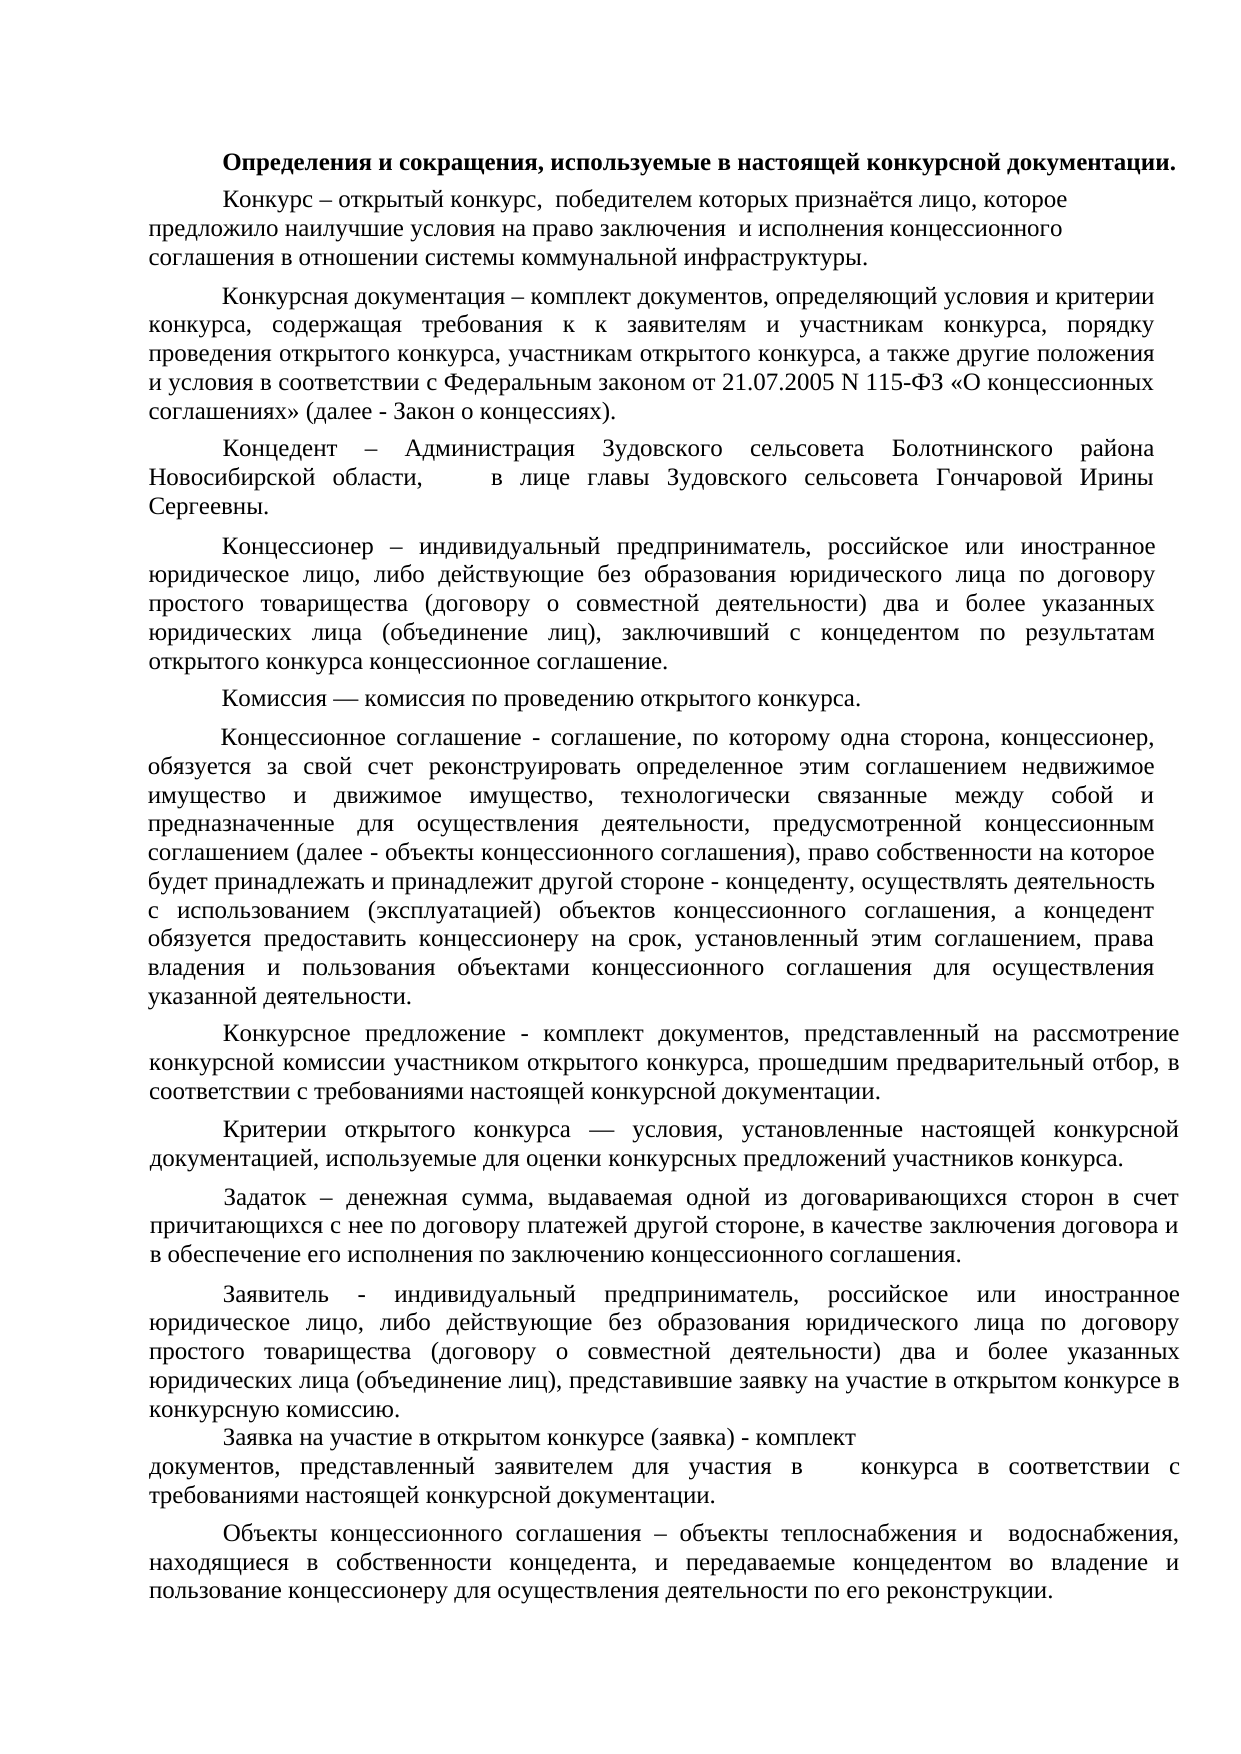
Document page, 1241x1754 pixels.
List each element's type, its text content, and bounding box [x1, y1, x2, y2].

text Комиссия — комиссия по проведению открытого конкурса. [149, 683, 1156, 712]
text Заявитель - индивидуальный предприниматель, российское или иностранное юридическое лицо, либо действующие без образования юридического лица по договору простого товарищества (договору о совместной деятельности) два и более указанных юридических лица (объединение лиц), представившие заявку на участие в открытом конкурсе в конкурсную комиссию. [149, 1279, 1181, 1422]
text Конкурсное предложение - комплект документов, представленный на рассмотрение конкурсной комиссии участником открытого конкурса, прошедшим предварительный отбор, в соответствии с требованиями настоящей конкурсной документации. [149, 1018, 1181, 1105]
text Конкурсная документация – комплект документов, определяющий условия и критерии конкурса, содержащая требования к к заявителям и участникам конкурса, порядку проведения открытого конкурса, участникам открытого конкурса, а также другие положения и условия в соответствии с Федеральным законом от 21.07.2005 N 115-ФЗ «О концессионных соглашениях» (далее - Закон о концессиях). [148, 281, 1156, 424]
text Концедент – Администрация Зудовского сельсовета Болотнинского района Новосибирской области, в лице главы Зудовского сельсовета Гончаровой Ирины Сергеевны. [148, 433, 1155, 519]
text Задаток – денежная сумма, выдаваемая одной из договаривающихся сторон в счет причитающихся с нее по договору платежей другой стороне, в качестве заключения договора и в обеспечение его исполнения по заключению концессионного соглашения. [149, 1182, 1180, 1268]
text Определения и сокращения, используемые в настоящей конкурсной документации. [148, 147, 1181, 176]
text Объекты концессионного соглашения – объекты теплоснабжения и водоснабжения, находящиеся в собственности концедента, и передаваемые концедентом во владение и пользование концессионеру для осуществления деятельности по его реконструкции. [149, 1518, 1180, 1604]
text Конкурс – открытый конкурс, победителем которых признаётся лицо, которое предложило наилучшие условия на право заключения и исполнения концессионного соглашения в отношении системы коммунальной инфраструктуры. [148, 184, 1155, 271]
text Критерии открытого конкурса — условия, установленные настоящей конкурсной документацией, используемые для оценки конкурсных предложений участников конкурса. [149, 1114, 1180, 1172]
text документов, представленный заявителем для участия в конкурса в соответствии с требованиями настоящей конкурсной документации. [149, 1451, 1181, 1509]
text Заявка на участие в открытом конкурсе (заявка) - комплект [223, 1422, 1181, 1451]
text Концессионер – индивидуальный предприниматель, российское или иностранное юридическое лицо, либо действующие без образования юридического лица по договору простого товарищества (договору о совместной деятельности) два и более указанных юридических лица (объединение лиц), заключивший с концедентом по результатам открытого конкурса концессионное соглашение. [148, 531, 1156, 674]
text Концессионное соглашение - соглашение, по которому одна сторона, концессионер, обязуется за свой счет реконструировать определенное этим соглашением недвижимое имущество и движимое имущество, технологически связанные между собой и предназначенные для осуществления деятельности, предусмотренной концессионным соглашением (далее - объекты концессионного соглашения), право собственности на которое будет принадлежать и принадлежит другой стороне - концеденту, осуществлять деятельность с использованием (эксплуатацией) объектов концессионного соглашения, а концедент обязуется предоставить концессионеру на срок, установленный этим соглашением, права владения и пользования объектами концессионного соглашения для осуществления указанной деятельности. [148, 722, 1155, 1010]
